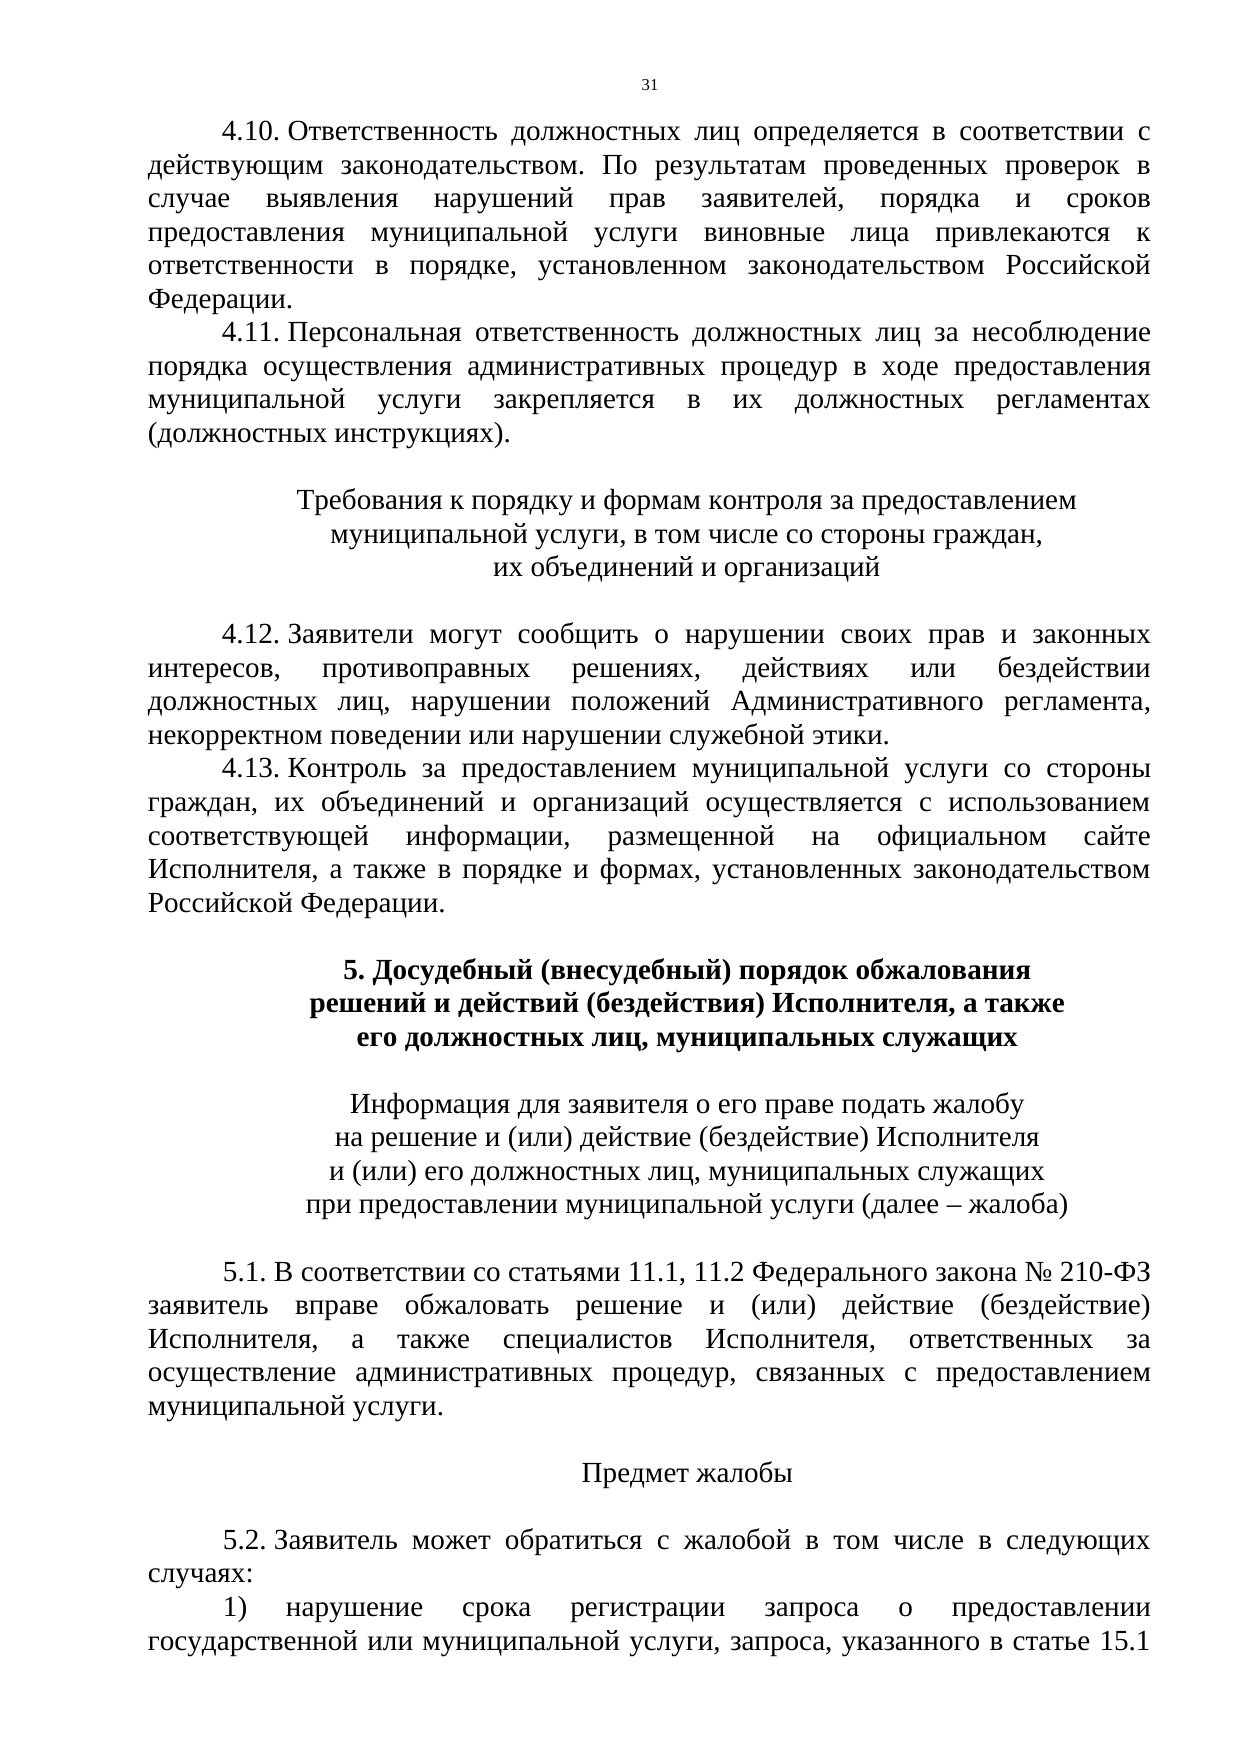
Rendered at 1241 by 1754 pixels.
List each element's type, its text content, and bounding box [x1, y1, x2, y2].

subtitle 5. Досудебный (внесудебный) порядок обжалования [148, 952, 1152, 985]
text их объединений и организаций [148, 549, 1152, 583]
text на решение и (или) действие (бездействие) Исполнителя [148, 1119, 1152, 1153]
text и (или) его должностных лиц, муниципальных служащих [148, 1153, 1152, 1187]
text 5.2. Заявитель может обратиться с жалобой в том числе в следующих случаях: [148, 1522, 1152, 1589]
text муниципальной услуги, в том числе со стороны граждан, [148, 516, 1152, 549]
text Информация для заявителя о его праве подать жалобу [148, 1086, 1152, 1119]
text 5.1. В соответствии со статьями 11.1, 11.2 Федерального закона № 210-ФЗ заявитель вправе обжаловать решение и (или) действие (бездействие) Исполнителя, а также специалистов Исполнителя, ответственных за осуществление административных процедур, связанных с предоставлением муниципальной услуги. [148, 1254, 1152, 1421]
subtitle его должностных лиц, муниципальных служащих [148, 1019, 1152, 1052]
text Предмет жалобы [148, 1455, 1152, 1488]
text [148, 1589, 1152, 1656]
text 4.13. Контроль за предоставлением муниципальной услуги со стороны граждан, их объединений и организаций осуществляется с использованием соответствующей информации, размещенной на официальном сайте Исполнителя, а также в порядке и формах, установленных законодательством Российской Федерации. [148, 751, 1152, 918]
text Требования к порядку и формам контроля за предоставлением [148, 482, 1152, 516]
text 4.10. Ответственность должностных лиц определяется в соответствии с действующим законодательством. По результатам проведенных проверок в случае выявления нарушений прав заявителей, порядка и сроков предоставления муниципальной услуги виновные лица привлекаются к ответственности в порядке, установленном законодательством Российской Федерации. [148, 113, 1152, 314]
subtitle решений и действий (бездействия) Исполнителя, а также [148, 985, 1152, 1019]
text при предоставлении муниципальной услуги (далее – жалоба) [148, 1187, 1152, 1220]
text 4.12. Заявители могут сообщить о нарушении своих прав и законных интересов, противоправных решениях, действиях или бездействии должностных лиц, нарушении положений Административного регламента, некорректном поведении или нарушении служебной этики. [148, 616, 1152, 751]
text 4.11. Персональная ответственность должностных лиц за несоблюдение порядка осуществления административных процедур в ходе предоставления муниципальной услуги закрепляется в их должностных регламентах (должностных инструкциях). [148, 314, 1152, 449]
